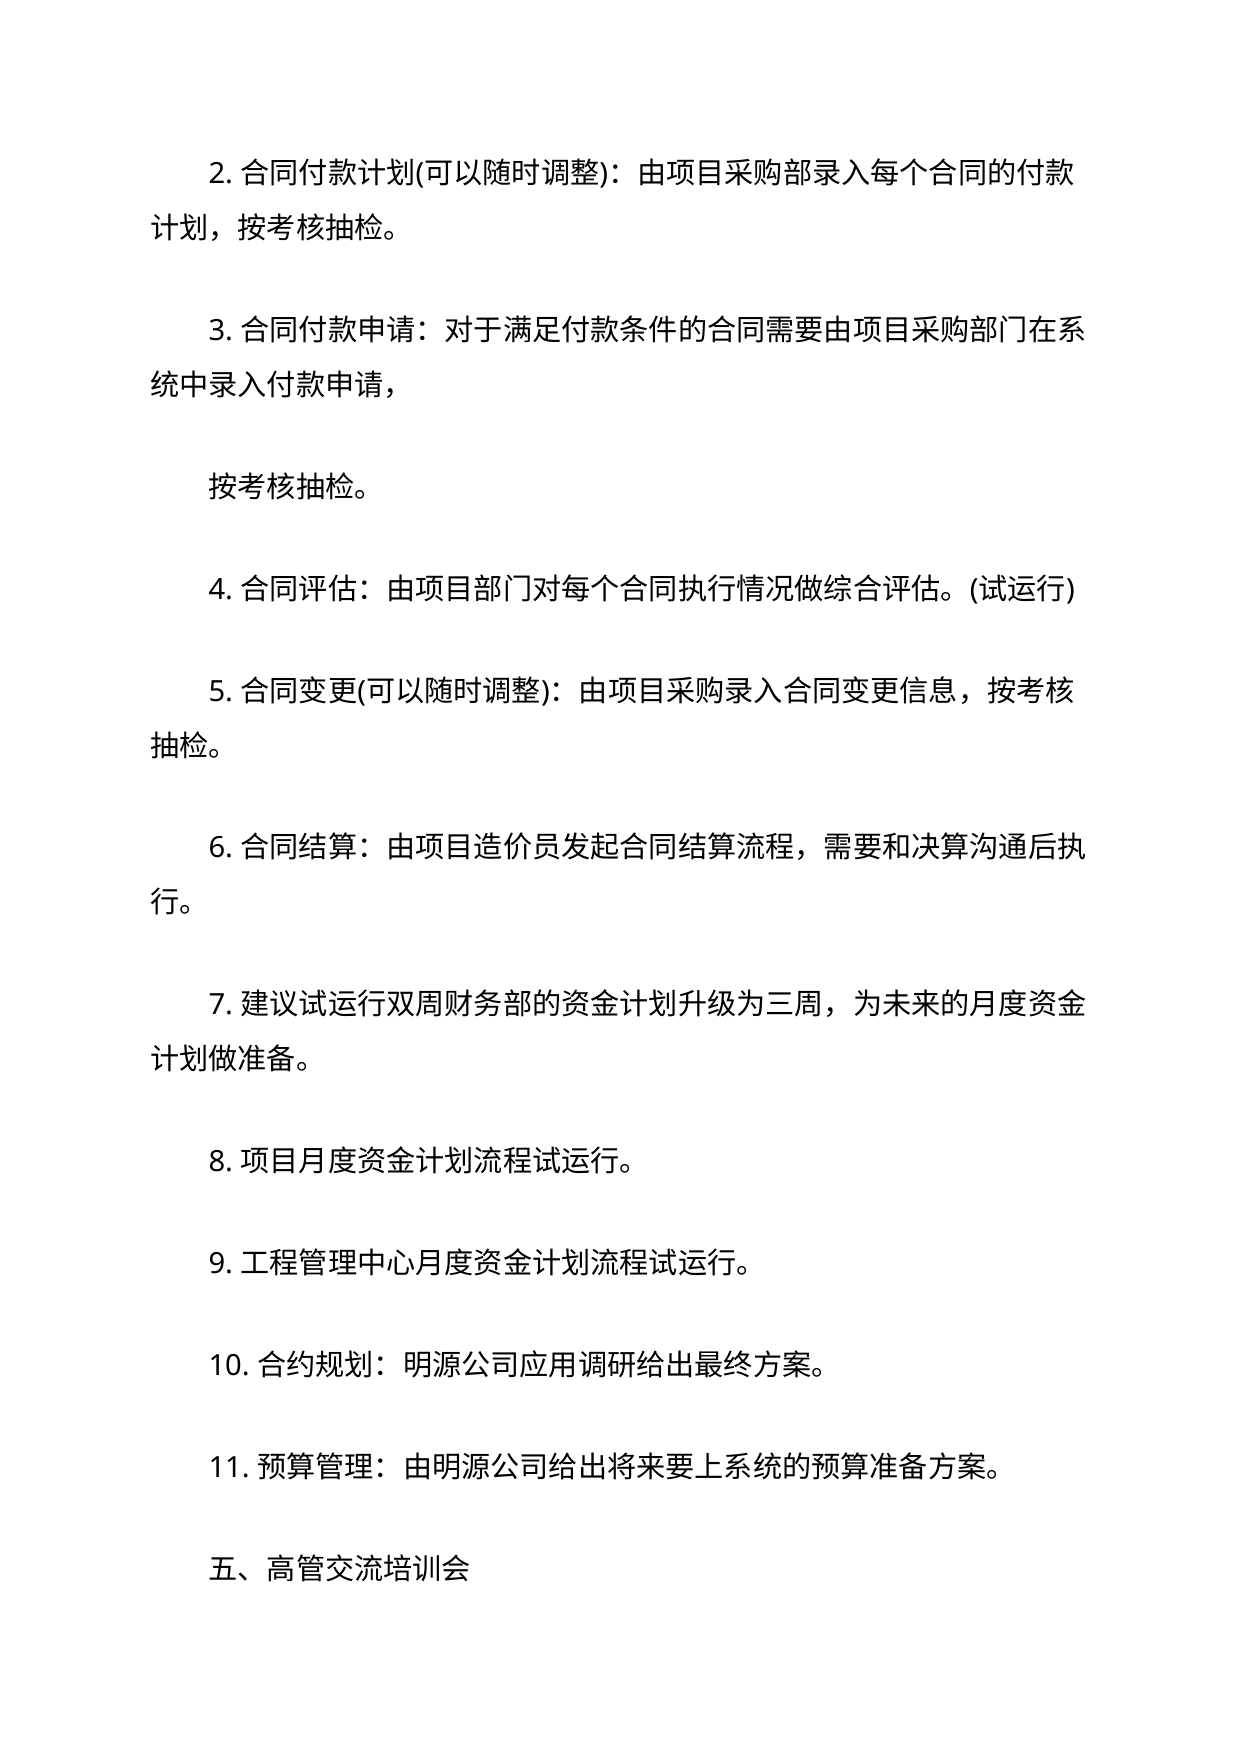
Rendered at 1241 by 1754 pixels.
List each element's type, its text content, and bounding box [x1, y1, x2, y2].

text 4. 合同评估：由项目部门对每个合同执行情况做综合评估。(试运行) [150, 565, 1090, 608]
text 6. 合同结算：由项目造价员发起合同结算流程，需要和决算沟通后执行。 [150, 824, 1090, 921]
text 按考核抽检。 [150, 463, 1090, 506]
text 7. 建议试运行双周财务部的资金计划升级为三周，为未来的月度资金计划做准备。 [150, 981, 1090, 1078]
text 3. 合同付款申请：对于满足付款条件的合同需要由项目采购部门在系统中录入付款申请， [150, 307, 1090, 404]
text 10. 合约规划：明源公司应用调研给出最终方案。 [150, 1342, 1090, 1384]
text 2. 合同付款计划(可以随时调整)：由项目采购部录入每个合同的付款计划，按考核抽检。 [150, 150, 1090, 247]
text 5. 合同变更(可以随时调整)：由项目采购录入合同变更信息，按考核抽检。 [150, 667, 1090, 764]
text 五、高管交流培训会 [150, 1546, 1090, 1588]
text 11. 预算管理：由明源公司给出将来要上系统的预算准备方案。 [150, 1443, 1090, 1486]
text 9. 工程管理中心月度资金计划流程试运行。 [150, 1239, 1090, 1282]
text 8. 项目月度资金计划流程试运行。 [150, 1138, 1090, 1180]
